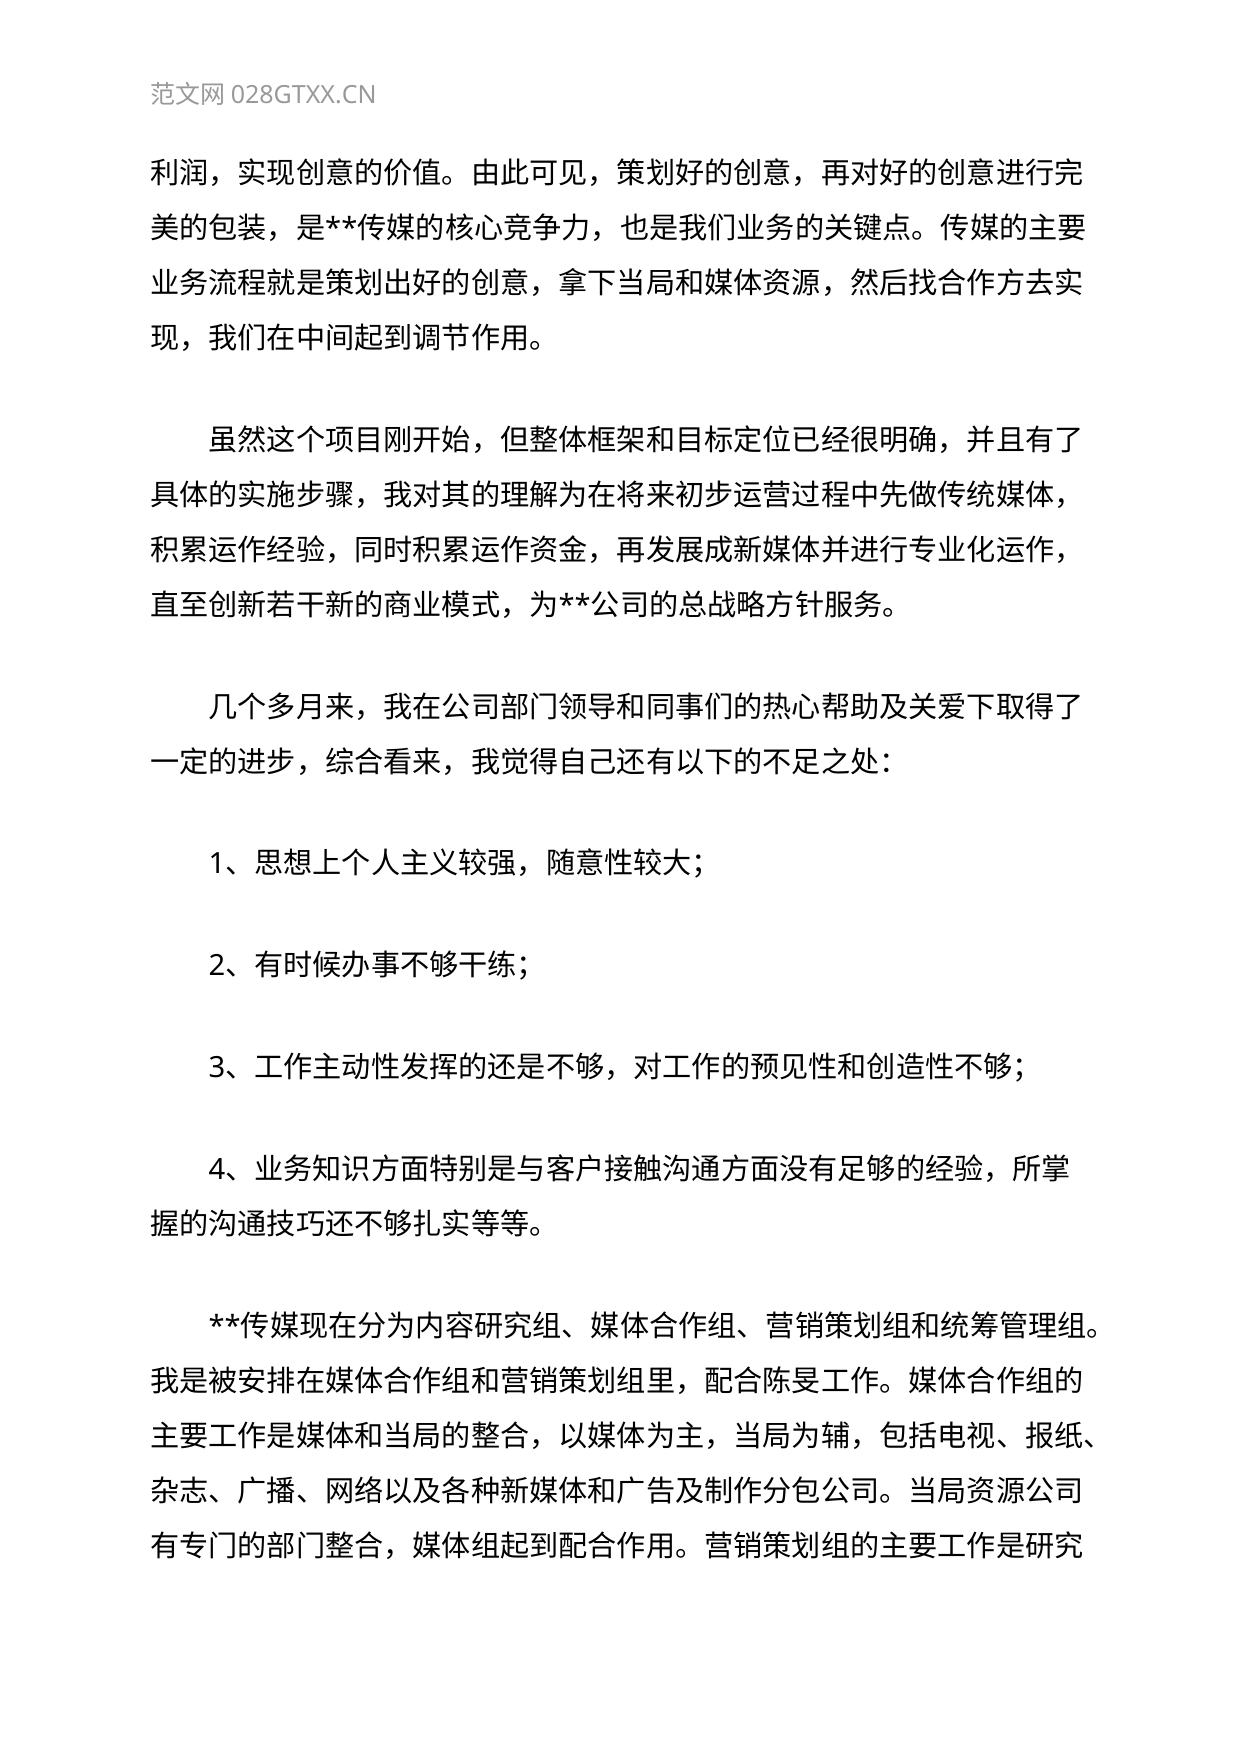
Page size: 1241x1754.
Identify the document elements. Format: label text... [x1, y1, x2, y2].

text 几个多月来，我在公司部门领导和同事们的热心帮助及关爱下取得了一定的进步，综合看来，我觉得自己还有以下的不足之处： [150, 683, 1090, 780]
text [150, 150, 1090, 357]
text 4、业务知识方面特别是与客户接触沟通方面没有足够的经验，所掌握的沟通技巧还不够扎实等等。 [150, 1146, 1090, 1243]
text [150, 1303, 1090, 1564]
text 虽然这个项目刚开始，但整体框架和目标定位已经很明确，并且有了具体的实施步骤，我对其的理解为在将来初步运营过程中先做传统媒体，积累运作经验，同时积累运作资金，再发展成新媒体并进行专业化运作，直至创新若干新的商业模式，为**公司的总战略方针服务。 [150, 417, 1090, 624]
text 1、思想上个人主义较强，随意性较大； [150, 840, 1090, 882]
text 3、工作主动性发挥的还是不够，对工作的预见性和创造性不够； [150, 1044, 1090, 1086]
text 2、有时候办事不够干练； [150, 942, 1090, 984]
